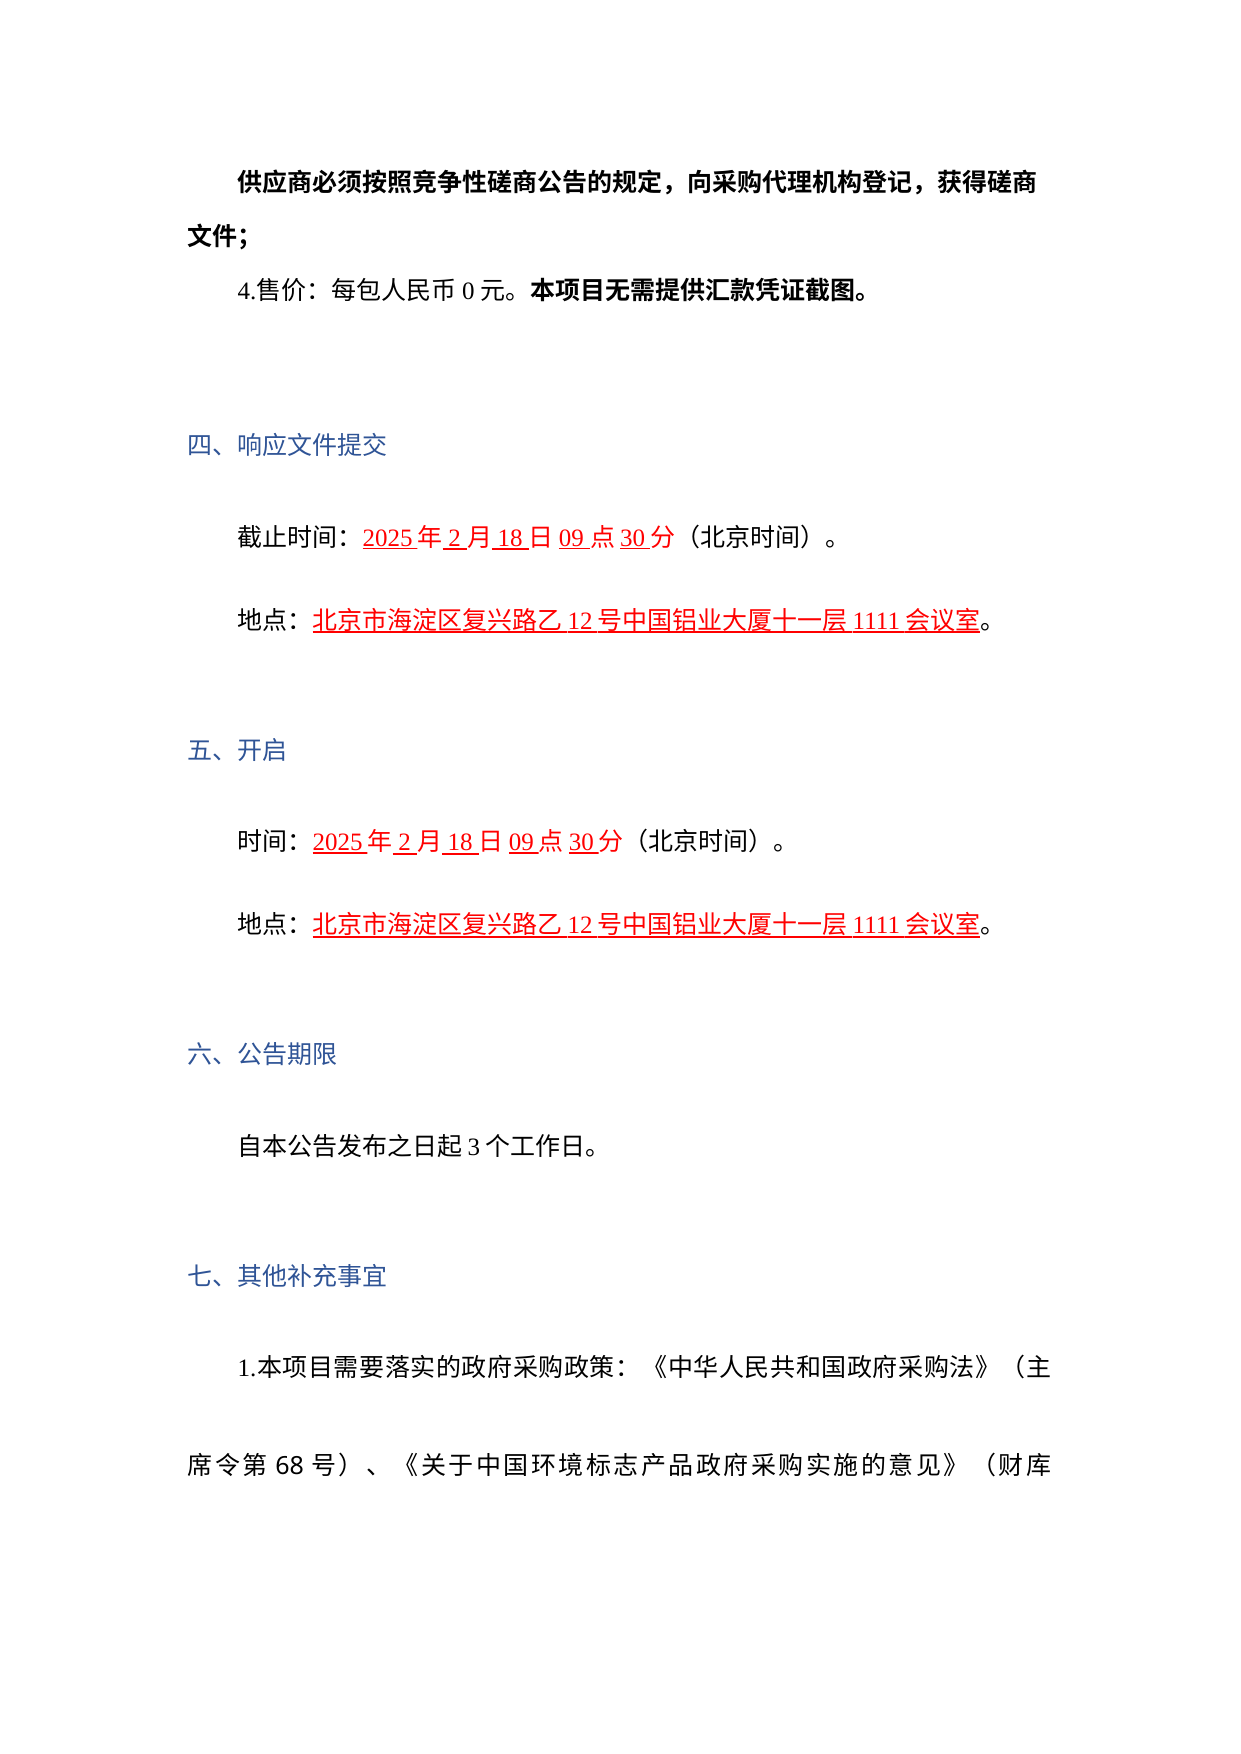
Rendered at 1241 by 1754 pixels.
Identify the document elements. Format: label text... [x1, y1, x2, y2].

subtitle 四、响应文件提交 [187, 411, 1053, 476]
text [187, 1333, 1053, 1496]
text 时间：2025年 2 月 18 日09点30分（北京时间）。 [187, 807, 1053, 872]
text 供应商必须按照竞争性磋商公告的规定，向采购代理机构登记，获得磋商文件； [187, 162, 1053, 253]
text 截止时间：2025年 2 月 18 日09 点30分（北京时间）。 [187, 503, 1053, 568]
subtitle 五、开启 [187, 716, 1053, 781]
text 4.售价：每包人民币 0 元。本项目无需提供汇款凭证截图。 [187, 271, 1053, 307]
subtitle 六、公告期限 [187, 1021, 1053, 1086]
subtitle 七、其他补充事宜 [187, 1242, 1053, 1307]
text 地点：北京市海淀区复兴路乙12号中国铝业大厦十一层1111会议室。 [187, 891, 1053, 956]
text 自本公告发布之日起3个工作日。 [187, 1112, 1053, 1177]
text 地点：北京市海淀区复兴路乙12号中国铝业大厦十一层1111会议室。 [187, 586, 1053, 651]
